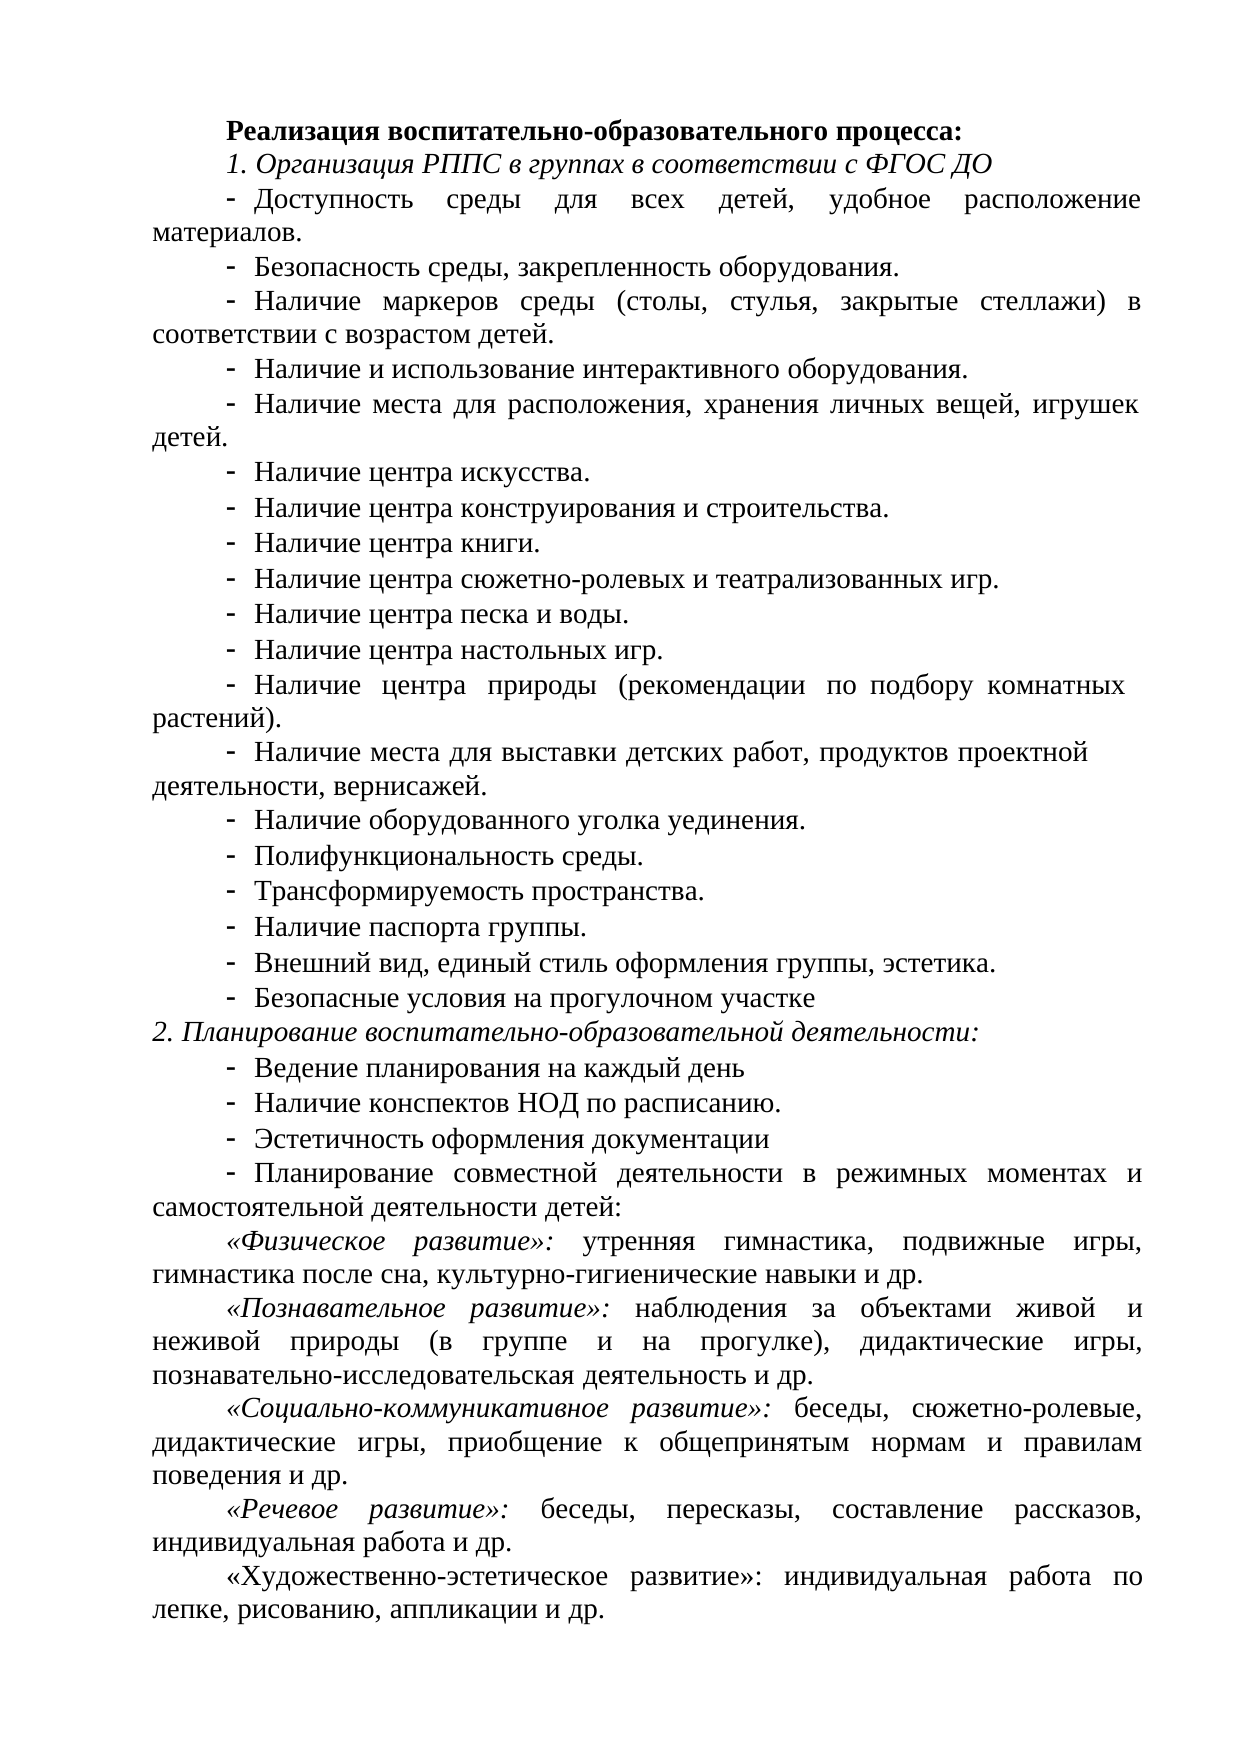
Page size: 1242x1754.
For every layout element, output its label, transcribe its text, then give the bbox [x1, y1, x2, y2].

list Наличие места для выставки детских работ, продуктов проектной деятельности, вернисажей. [152, 734, 1142, 801]
list Организация РППС в группах в соответствии с ФГОС ДО [226, 147, 1154, 181]
list Наличие паспорта группы. [226, 908, 1154, 944]
text Реализация воспитательно-образовательного процесса: [226, 114, 1154, 147]
list Внешний вид, единый стиль оформления группы, эстетика. [226, 944, 1154, 979]
list Наличие оборудованного уголка уединения. [226, 801, 1154, 837]
list Наличие конспектов НОД по расписанию. [226, 1084, 1154, 1120]
list Планирование воспитательно-образовательной деятельности: [152, 1015, 1154, 1048]
list Наличие и использование интерактивного оборудования. [226, 350, 1154, 386]
text «Социально-коммуникативное развитие»: беседы, сюжетно-ролевые, дидактические игры, приобщение к общепринятым нормам и правилам поведения и др. [152, 1390, 1142, 1491]
list Трансформируемость пространства. [226, 872, 1154, 908]
list Ведение планирования на каждый день [226, 1048, 1154, 1084]
list Наличие центра настольных игр. [226, 631, 1154, 667]
list Наличие центра сюжетно-ролевых и театрализованных игр. [226, 560, 1154, 596]
list Наличие маркеров среды (столы, стулья, закрытые стеллажи) в соответствии с возрастом детей. [152, 284, 1142, 350]
list Наличие центра конструирования и строительства. [226, 488, 1154, 524]
list Безопасные условия на прогулочном участке [226, 979, 1154, 1015]
list Наличие центра книги. [226, 524, 1154, 560]
list Доступность среды для всех детей, удобное расположение материалов. [152, 181, 1142, 248]
text «Художественно-эстетическое развитие»: индивидуальная работа по лепке, рисованию, аппликации и др. [152, 1558, 1143, 1625]
list Наличие центра природы (рекомендации по подбору комнатных растений). [152, 667, 1142, 734]
list Эстетичность оформления документации [226, 1120, 1154, 1156]
list Наличие центра искусства. [226, 453, 1154, 488]
list Наличие центра песка и воды. [226, 596, 1154, 631]
list Безопасность среды, закрепленность оборудования. [226, 248, 1154, 283]
text «Познавательное развитие»: наблюдения за объектами живой и неживой природы (в группе и на прогулке), дидактические игры, познавательно-исследовательская деятельность и др. [152, 1290, 1143, 1390]
text «Речевое развитие»: беседы, пересказы, составление рассказов, индивидуальная работа и др. [152, 1491, 1142, 1558]
text «Физическое развитие»: утренняя гимнастика, подвижные игры, гимнастика после сна, культурно-гигиенические навыки и др. [152, 1223, 1142, 1290]
list Наличие места для расположения, хранения личных вещей, игрушек детей. [152, 386, 1141, 453]
list Полифункциональность среды. [226, 837, 1154, 872]
list Планирование совместной деятельности в режимных моментах и самостоятельной деятельности детей: [152, 1156, 1142, 1223]
